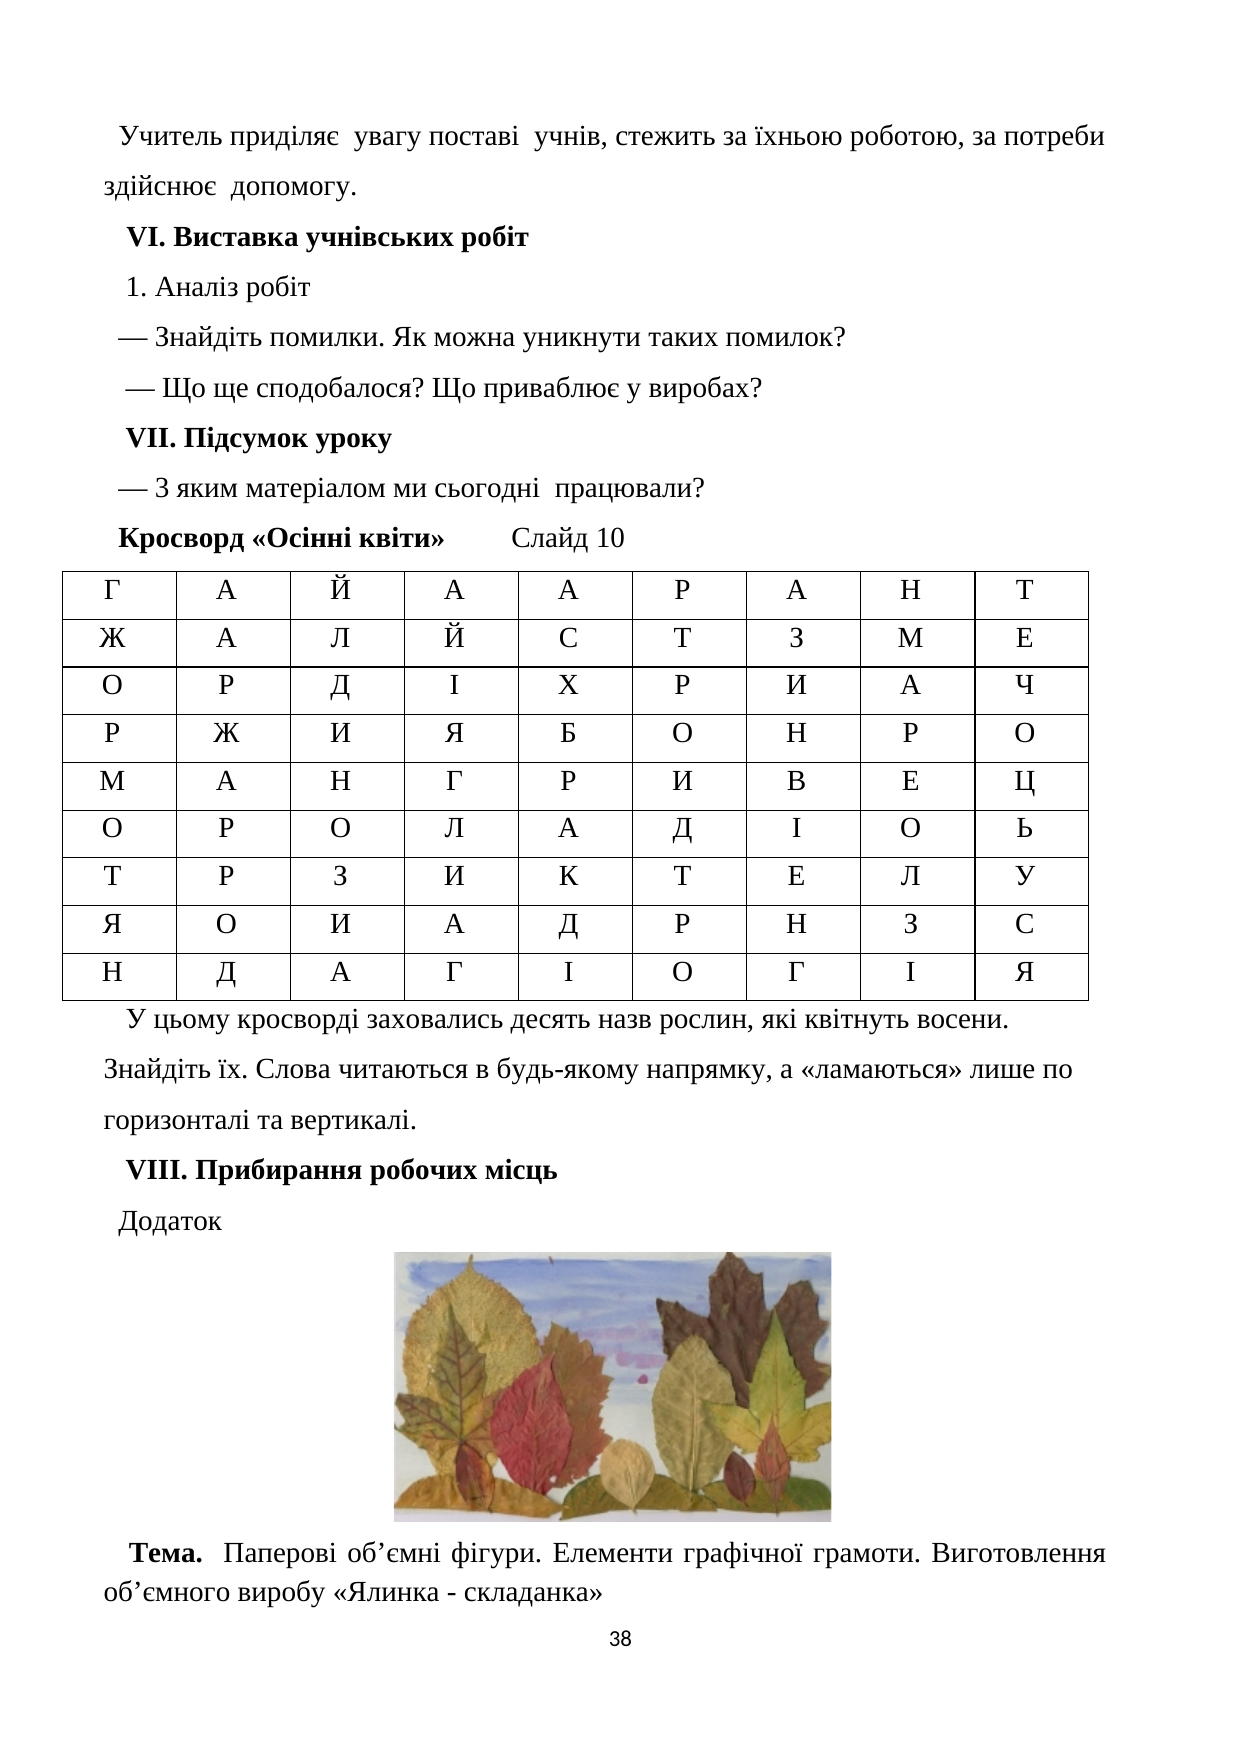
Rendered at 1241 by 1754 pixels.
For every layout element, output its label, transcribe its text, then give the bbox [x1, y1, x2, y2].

table_cell М [63, 763, 176, 809]
table_header Г [63, 572, 176, 619]
table_cell Л [861, 858, 974, 905]
table_cell Х [519, 668, 632, 714]
table_header Н [861, 572, 974, 619]
text У цьому кросворді заховались десять назв рослин, які квітнуть восени. Знайдіть їх. Слова читаються в будь-якому напрямку, а «ламаються» лише по горизонталі та вертикалі. [118, 1001, 1122, 1136]
table_cell Н [63, 954, 176, 1000]
table_cell Р [177, 668, 290, 714]
table_cell Й [405, 620, 518, 666]
table_header Р [633, 572, 746, 619]
text Кросворд «Осінні квіти» Слайд 10 [103, 521, 1107, 554]
table_cell З [861, 906, 974, 953]
table_cell Д [177, 954, 290, 1000]
table_header А [519, 572, 632, 619]
table_cell Ж [177, 715, 290, 762]
table_cell М [861, 620, 974, 666]
text — Знайдіть помилки. Як можна уникнути таких помилок? [103, 319, 1107, 353]
table_cell Т [633, 620, 746, 666]
text Тема. Паперові об’ємні фігури. Елементи графічної грамоти. Виготовлення об’ємного виробу «Ялинка - складанка» [103, 1535, 1107, 1607]
table_cell О [633, 954, 746, 1000]
table_cell С [976, 906, 1088, 953]
table_cell Г [747, 954, 860, 1000]
table_cell Д [291, 668, 404, 714]
table_cell Д [519, 906, 632, 953]
table_cell Е [976, 620, 1088, 666]
table_cell Е [861, 763, 974, 809]
text — 3 яким матеріалом ми сьогодні працювали? [103, 470, 1107, 504]
table_cell А [405, 906, 518, 953]
table_cell Р [63, 715, 176, 762]
table_cell Н [291, 763, 404, 809]
table_cell А [177, 620, 290, 666]
table_cell Я [63, 906, 176, 953]
table_cell З [291, 858, 404, 905]
table_cell Ц [976, 763, 1088, 809]
table_cell І [747, 811, 860, 857]
table_cell Г [405, 763, 518, 809]
table_cell Л [291, 620, 404, 666]
text VІ. Виставка учнівських робіт [103, 219, 1107, 252]
table_cell Б [519, 715, 632, 762]
table_cell И [747, 668, 860, 714]
table_cell І [861, 954, 974, 1000]
table_cell А [291, 954, 404, 1000]
picture [393, 1252, 832, 1522]
table_cell Т [633, 858, 746, 905]
table_cell И [291, 906, 404, 953]
table_cell С [519, 620, 632, 666]
table_cell Ч [976, 668, 1088, 714]
table_cell А [177, 763, 290, 809]
table_cell Г [405, 954, 518, 1000]
table_cell И [291, 715, 404, 762]
text — Що ще сподобалося? Що приваблює у виробах? [103, 370, 1107, 403]
table_cell В [747, 763, 860, 809]
table_cell Р [633, 906, 746, 953]
table_cell Н [747, 715, 860, 762]
table_cell О [976, 715, 1088, 762]
table_header Т [976, 572, 1088, 619]
text VІІІ. Прибирання робочих місць [103, 1152, 1122, 1186]
table_header А [177, 572, 290, 619]
table_cell Р [177, 858, 290, 905]
table_cell А [861, 668, 974, 714]
table_cell О [63, 668, 176, 714]
table_header А [747, 572, 860, 619]
table_cell Р [633, 668, 746, 714]
table_cell Ж [63, 620, 176, 666]
text 1. Аналіз робіт [103, 269, 1107, 303]
table_cell А [519, 811, 632, 857]
table_header Й [291, 572, 404, 619]
table_cell Ь [976, 811, 1088, 857]
table_cell И [633, 763, 746, 809]
table_cell Н [747, 906, 860, 953]
table_cell О [291, 811, 404, 857]
table_cell О [861, 811, 974, 857]
table_cell Т [63, 858, 176, 905]
table_cell О [63, 811, 176, 857]
table_cell О [633, 715, 746, 762]
table_cell И [405, 858, 518, 905]
table_cell І [405, 668, 518, 714]
text Додаток [103, 1203, 1122, 1236]
table_cell У [976, 858, 1088, 905]
table_cell І [519, 954, 632, 1000]
text Учитель приділяє увагу поставі учнів, стежить за їхньою роботою, за потреби здійснює допомогу. [118, 118, 1122, 202]
table_cell Р [177, 811, 290, 857]
table_cell К [519, 858, 632, 905]
table_cell Р [861, 715, 974, 762]
table_cell О [177, 906, 290, 953]
table_cell Е [747, 858, 860, 905]
table_cell Я [405, 715, 518, 762]
table_cell Р [519, 763, 632, 809]
table_cell Л [405, 811, 518, 857]
table_header А [405, 572, 518, 619]
table_cell Д [633, 811, 746, 857]
table_cell Я [976, 954, 1088, 1000]
table_cell З [747, 620, 860, 666]
text VІІ. Підсумок уроку [103, 420, 1107, 453]
